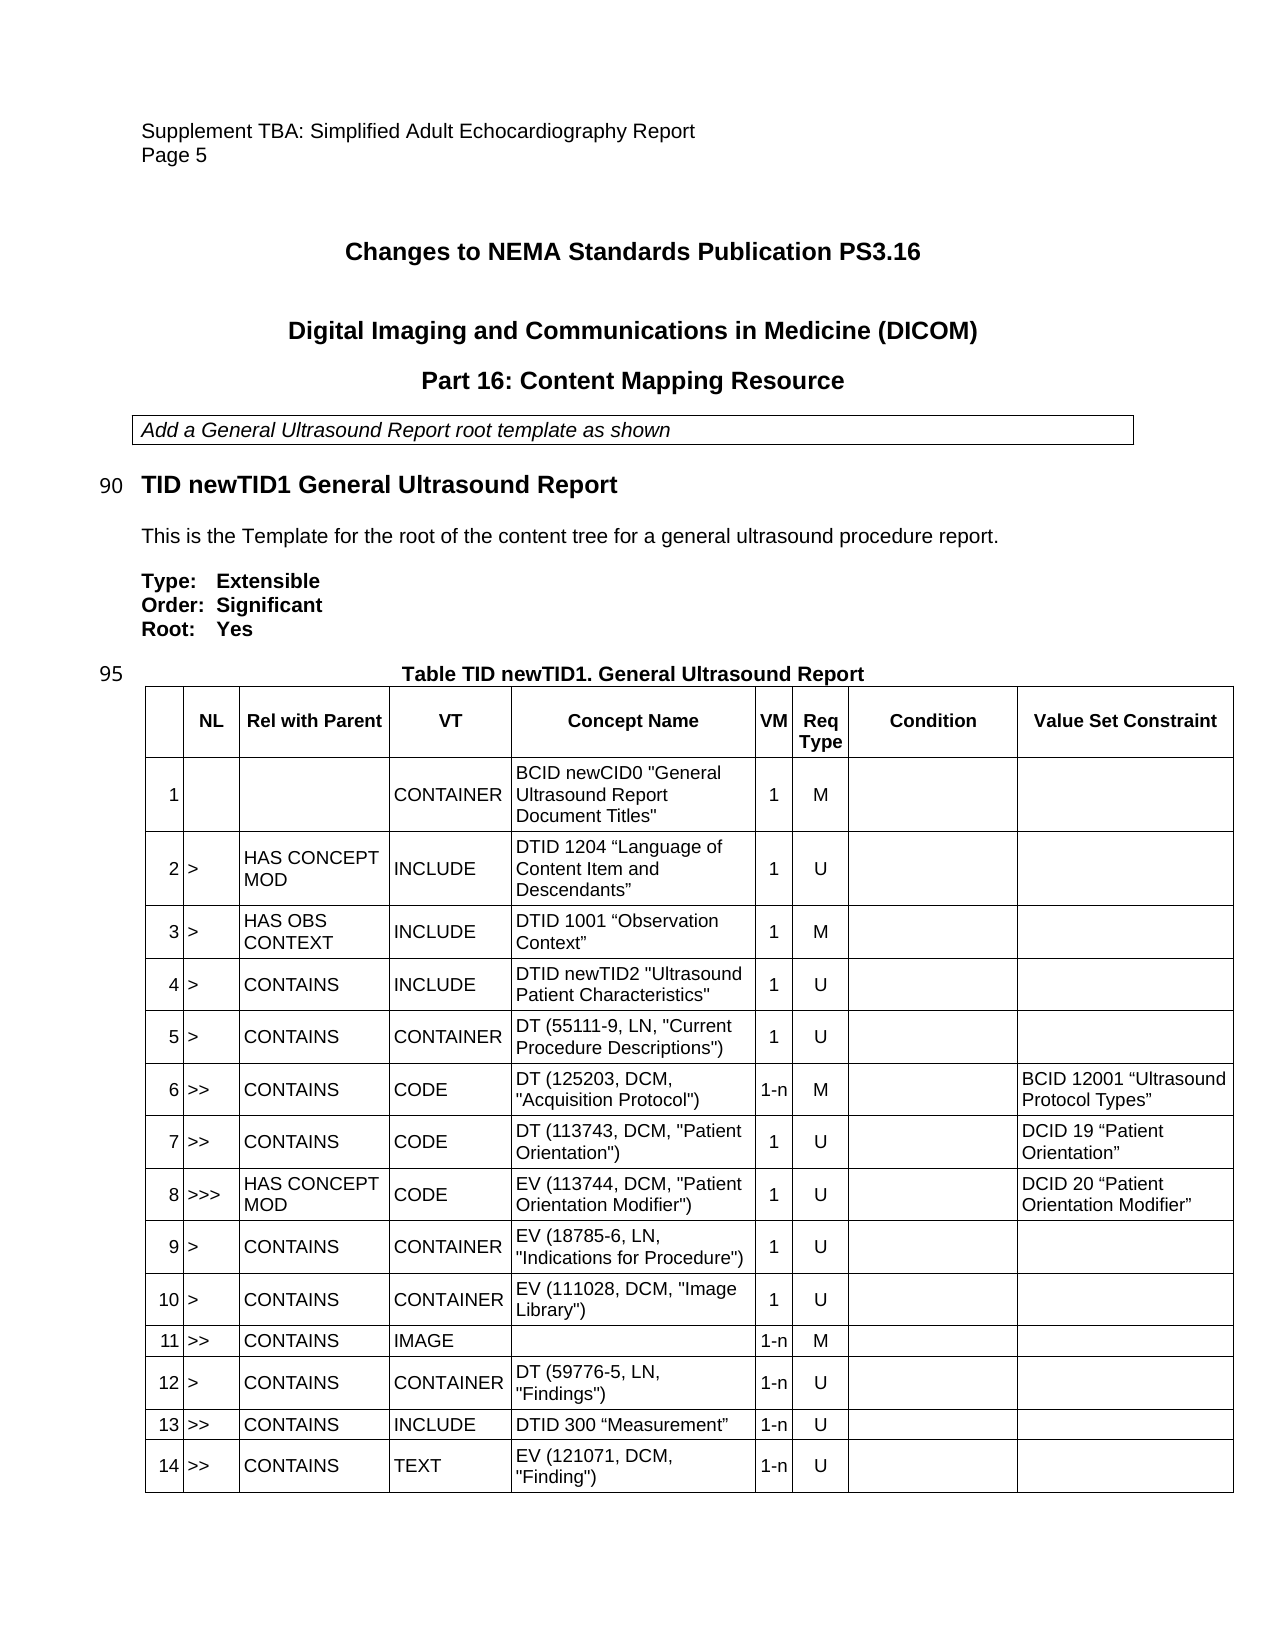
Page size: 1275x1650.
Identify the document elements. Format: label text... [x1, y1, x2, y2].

table_cell INCLUDE [390, 959, 511, 1010]
table_cell IMAGE [390, 1326, 511, 1356]
table_cell > [184, 832, 239, 905]
table_cell DT (125203, DCM, "Acquisition Protocol") [512, 1064, 755, 1115]
table_cell DCID 20 “Patient Orientation Modifier” [1018, 1169, 1233, 1220]
table_cell >> [184, 1440, 239, 1492]
table_header Concept Name [512, 687, 755, 757]
table_cell CODE [390, 1064, 511, 1115]
table_header VM [756, 687, 792, 757]
table_cell DT (113743, DCM, "Patient Orientation") [512, 1116, 755, 1167]
table_cell [849, 1357, 1017, 1408]
table_cell CODE [390, 1169, 511, 1220]
table_cell >> [184, 1410, 239, 1439]
table_cell [240, 758, 389, 831]
table_cell 14 [146, 1440, 183, 1492]
table_cell DT (59776-5, LN, "Findings") [512, 1357, 755, 1408]
text This is the Template for the root of the content tree for a general ultrasound procedure report. [141, 524, 1125, 548]
table_cell [1018, 1357, 1233, 1408]
title Table TID newTID1. General Ultrasound Report [141, 662, 1125, 686]
table_cell [1018, 1410, 1233, 1439]
table_cell 1 [756, 1169, 792, 1220]
table_cell [849, 1410, 1017, 1439]
table_cell 12 [146, 1357, 183, 1408]
table_cell > [184, 1274, 239, 1325]
table_cell 11 [146, 1326, 183, 1356]
table_cell INCLUDE [390, 906, 511, 957]
table_cell DCID 19 “Patient Orientation” [1018, 1116, 1233, 1167]
table_header Rel with Parent [240, 687, 389, 757]
table_cell [1018, 1274, 1233, 1325]
table_cell [1018, 906, 1233, 957]
table_cell 1-n [756, 1064, 792, 1115]
text Digital Imaging and Communications in Medicine (DICOM) [141, 316, 1125, 345]
table_header [146, 687, 183, 757]
table_cell [849, 1169, 1017, 1220]
table_cell EV (111028, DCM, "Image Library") [512, 1274, 755, 1325]
table_cell M [793, 758, 848, 831]
table_cell CONTAINS [240, 1064, 389, 1115]
table_cell CONTAINS [240, 1440, 389, 1492]
table_cell [184, 758, 239, 831]
table_cell 10 [146, 1274, 183, 1325]
table_cell [1018, 758, 1233, 831]
table_cell [1018, 959, 1233, 1010]
table_cell 1 [756, 832, 792, 905]
subtitle Changes to NEMA Standards Publication PS3.16 [141, 237, 1125, 266]
table_cell HAS CONCEPT MOD [240, 1169, 389, 1220]
table_cell 5 [146, 1011, 183, 1062]
table_cell M [793, 1064, 848, 1115]
table_cell > [184, 1221, 239, 1272]
table_cell [849, 832, 1017, 905]
table_cell >> [184, 1064, 239, 1115]
table_cell CONTAINS [240, 959, 389, 1010]
table_cell HAS CONCEPT MOD [240, 832, 389, 905]
table_cell 1 [756, 1116, 792, 1167]
table_cell 9 [146, 1221, 183, 1272]
table_header NL [184, 687, 239, 757]
table_header VT [390, 687, 511, 757]
table_cell U [793, 1274, 848, 1325]
table_cell TEXT [390, 1440, 511, 1492]
table_cell BCID newCID0 "General Ultrasound Report Document Titles" [512, 758, 755, 831]
table_cell [849, 1221, 1017, 1272]
table_cell [1018, 1011, 1233, 1062]
table_cell U [793, 1116, 848, 1167]
table_cell CODE [390, 1116, 511, 1167]
table_cell M [793, 1326, 848, 1356]
table_cell [512, 1326, 755, 1356]
table_cell CONTAINER [390, 1357, 511, 1408]
table_cell U [793, 1169, 848, 1220]
table_cell BCID 12001 “Ultrasound Protocol Types” [1018, 1064, 1233, 1115]
table_cell > [184, 1011, 239, 1062]
table_cell CONTAINS [240, 1410, 389, 1439]
table_cell [849, 906, 1017, 957]
text TID newTID1 General Ultrasound Report​ [141, 470, 1125, 499]
table_header Req Type [793, 687, 848, 757]
table_cell U [793, 1410, 848, 1439]
table_cell U [793, 1011, 848, 1062]
table_cell CONTAINER [390, 1274, 511, 1325]
table_cell CONTAINS [240, 1116, 389, 1167]
table_cell > [184, 906, 239, 957]
table_cell INCLUDE [390, 832, 511, 905]
table_cell U [793, 1440, 848, 1492]
table_cell [849, 758, 1017, 831]
table_cell 1-n [756, 1357, 792, 1408]
table_cell [849, 1440, 1017, 1492]
table_cell 1 [146, 758, 183, 831]
table_cell DTID 1001 “Observation Context” [512, 906, 755, 957]
table_cell DTID newTID2 "Ultrasound Patient Characteristics" [512, 959, 755, 1010]
table_cell CONTAINS [240, 1274, 389, 1325]
table_cell [849, 1116, 1017, 1167]
table_cell 2 [146, 832, 183, 905]
table_cell CONTAINER [390, 1221, 511, 1272]
table_cell 1 [756, 1274, 792, 1325]
table_cell [1018, 1440, 1233, 1492]
table_cell M [793, 906, 848, 957]
title Part 16: Content Mapping Resource [141, 366, 1125, 394]
table_cell 8 [146, 1169, 183, 1220]
table_cell 1-n [756, 1440, 792, 1492]
text Type: Extensible Order: Significant Root: Yes [141, 569, 1125, 641]
table_cell 1 [756, 959, 792, 1010]
table_cell 13 [146, 1410, 183, 1439]
table_cell >> [184, 1326, 239, 1356]
table_cell EV (113744, DCM, "Patient Orientation Modifier") [512, 1169, 755, 1220]
table_cell 4 [146, 959, 183, 1010]
table_cell 7 [146, 1116, 183, 1167]
table_cell 1-n [756, 1410, 792, 1439]
table_cell 1 [756, 758, 792, 831]
table_header Value Set Constraint [1018, 687, 1233, 757]
table_cell INCLUDE [390, 1410, 511, 1439]
table_cell 3 [146, 906, 183, 957]
table_cell [849, 1011, 1017, 1062]
table_cell 1 [756, 1221, 792, 1272]
table_cell DT (55111-9, LN, "Current Procedure Descriptions") [512, 1011, 755, 1062]
table_cell EV (121071, DCM, "Finding") [512, 1440, 755, 1492]
table_cell 1 [756, 1011, 792, 1062]
table_cell 1 [756, 906, 792, 957]
text Add a General Ultrasound Report root template as shown [133, 416, 1133, 444]
table_cell DTID 300 “Measurement” [512, 1410, 755, 1439]
table_cell 6 [146, 1064, 183, 1115]
table_cell EV (18785-6, LN, "Indications for Procedure") [512, 1221, 755, 1272]
table_cell >>> [184, 1169, 239, 1220]
table_header Condition [849, 687, 1017, 757]
table_cell > [184, 1357, 239, 1408]
table_cell [849, 1274, 1017, 1325]
table_cell CONTAINS [240, 1221, 389, 1272]
table_cell CONTAINER [390, 758, 511, 831]
table_cell [849, 1064, 1017, 1115]
table_cell [849, 1326, 1017, 1356]
table_cell CONTAINS [240, 1326, 389, 1356]
table_cell > [184, 959, 239, 1010]
table_cell [849, 959, 1017, 1010]
table_cell U [793, 1221, 848, 1272]
table_cell U [793, 832, 848, 905]
table_cell [1018, 1326, 1233, 1356]
table_cell CONTAINS [240, 1357, 389, 1408]
table_cell >> [184, 1116, 239, 1167]
table_cell [1018, 832, 1233, 905]
table_cell CONTAINER [390, 1011, 511, 1062]
table_cell U [793, 1357, 848, 1408]
table_cell DTID 1204 “Language of Content Item and Descendants” [512, 832, 755, 905]
table_cell [1018, 1221, 1233, 1272]
table_cell CONTAINS [240, 1011, 389, 1062]
table_cell HAS OBS CONTEXT [240, 906, 389, 957]
table_cell U [793, 959, 848, 1010]
table_cell 1-n [756, 1326, 792, 1356]
